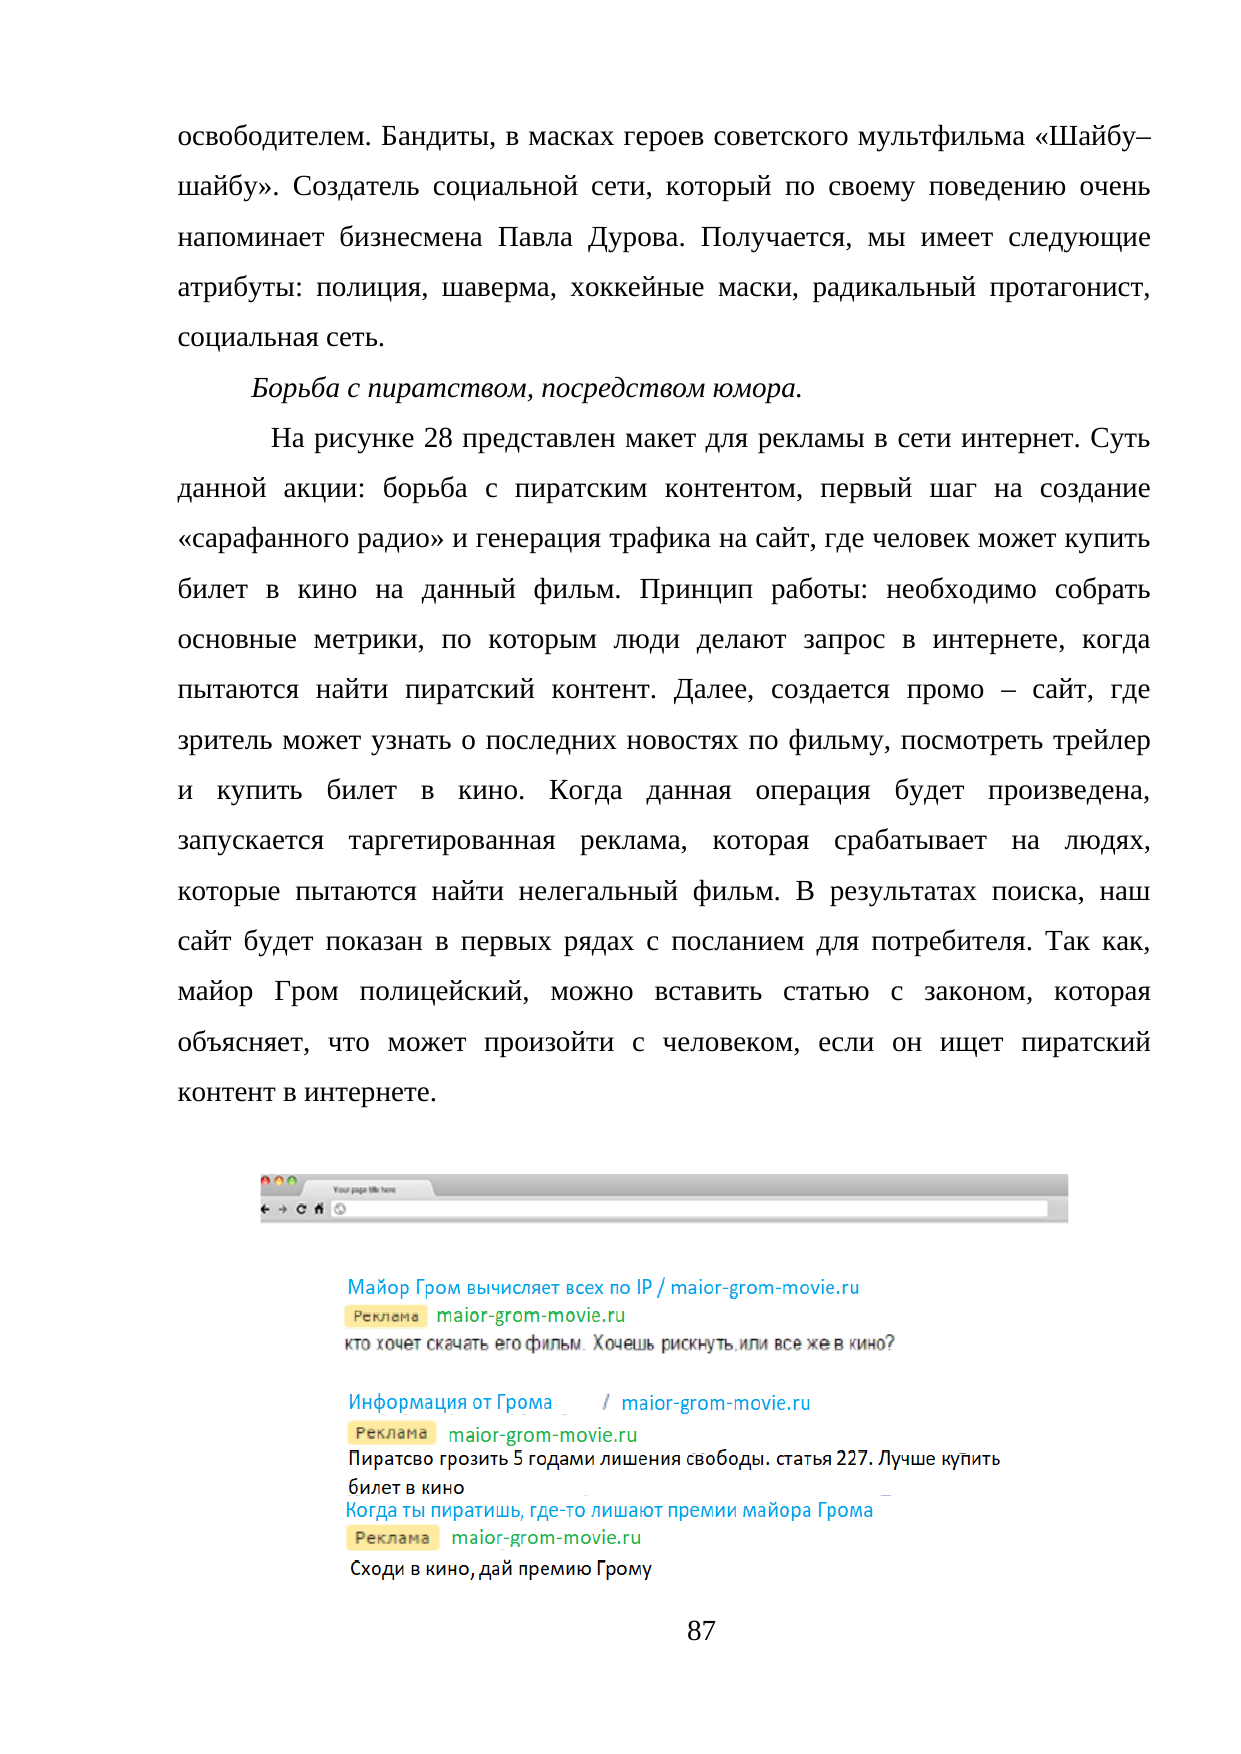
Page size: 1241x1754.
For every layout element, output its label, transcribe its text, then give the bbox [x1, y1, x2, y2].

text Борьба с пиратством, посредством юмора. [177, 370, 1152, 403]
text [177, 118, 1152, 353]
picture [260, 1174, 1069, 1592]
text На рисунке 28 представлен макет для рекламы в сети интернет. Суть данной акции: борьба с пиратским контентом, первый шаг на создание «сарафанного радио» и генерация трафика на сайт, где человек может купить билет в кино на данный фильм. Принцип работы: необходимо собрать основные метрики, по которым люди делают запрос в интернете, когда пытаются найти пиратский контент. Далее, создается промо – сайт, где зритель может узнать о последних новостях по фильму, посмотреть трейлер и купить билет в кино. Когда данная операция будет произведена, запускается таргетированная реклама, которая срабатывает на людях, которые пытаются найти нелегальный фильм. В результатах поиска, наш сайт будет показан в первых рядах с посланием для потребителя. Так как, майор Гром полицейский, можно вставить статью с законом, которая объясняет, что может произойти с человеком, если он ищет пиратский контент в интернете. [177, 420, 1152, 1108]
